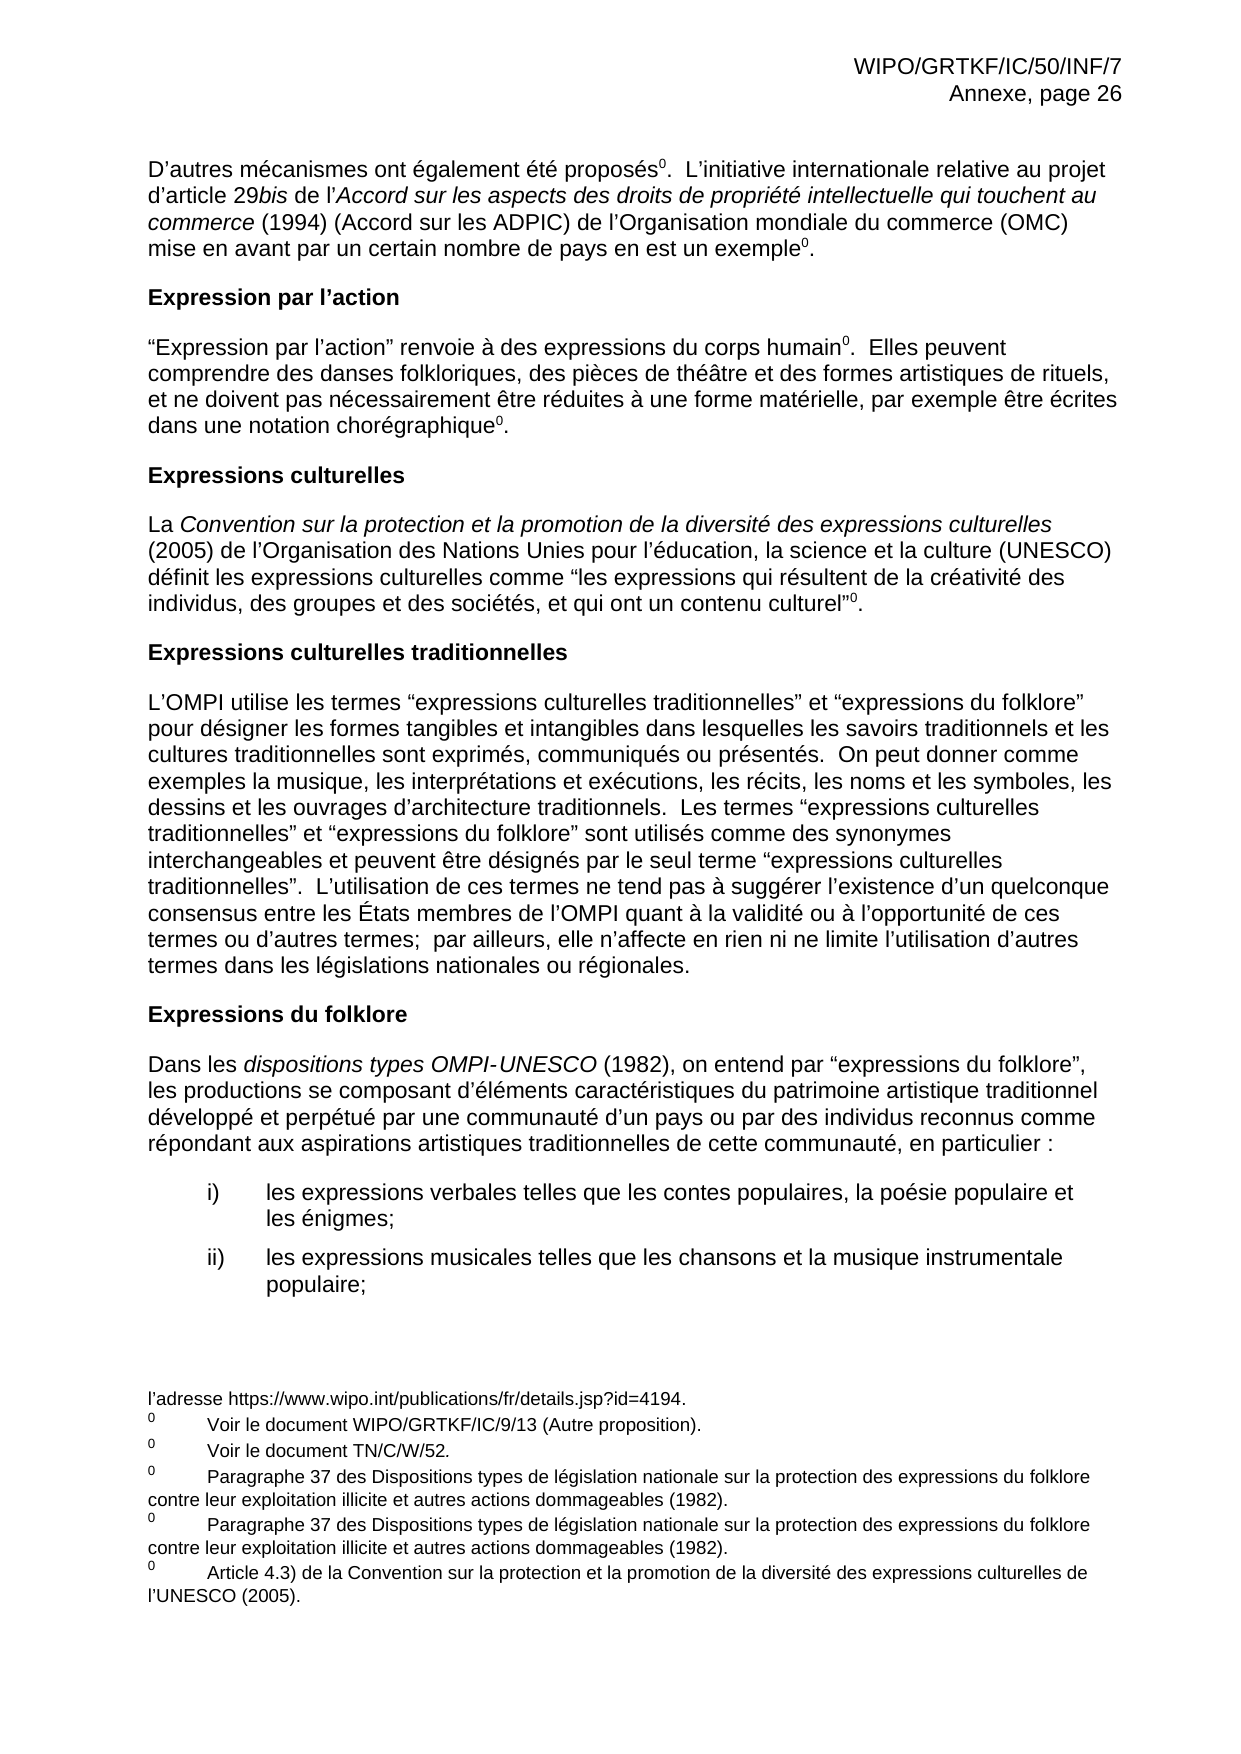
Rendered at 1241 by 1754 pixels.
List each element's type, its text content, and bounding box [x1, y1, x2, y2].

subtitle Expression par l’action [148, 284, 1122, 311]
text D’autres mécanismes ont également été proposés. L’initiative internationale relative au projet d’article 29bis de l’Accord sur les aspects des droits de propriété intellectuelle qui touchent au commerce (1994) (Accord sur les ADPIC) de l’Organisation mondiale du commerce (OMC) mise en avant par un certain nombre de pays en est un exemple. [148, 156, 1122, 261]
text La Convention sur la protection et la promotion de la diversité des expressions culturelles (2005) de l’Organisation des Nations Unies pour l’éducation, la science et la culture (UNESCO) définit les expressions culturelles comme “les expressions qui résultent de la créativité des individus, des groupes et des sociétés, et qui ont un contenu culturel”. [148, 511, 1122, 616]
text “Expression par l’action” renvoie à des expressions du corps humain. Elles peuvent comprendre des danses folkloriques, des pièces de théâtre et des formes artistiques de rituels, et ne doivent pas nécessairement être réduites à une forme matérielle, par exemple être écrites dans une notation chorégraphique. [148, 333, 1122, 439]
list les expressions verbales telles que les contes populaires, la poésie populaire et les énigmes; [207, 1179, 1122, 1232]
subtitle Expressions culturelles [148, 462, 1122, 488]
list les expressions musicales telles que les chansons et la musique instrumentale populaire; [207, 1244, 1122, 1297]
text Dans les dispositions types OMPI-UNESCO (1982), on entend par “expressions du folklore”, les productions se composant d’éléments caractéristiques du patrimoine artistique traditionnel développé et perpétué par une communauté d’un pays ou par des individus reconnus comme répondant aux aspirations artistiques traditionnelles de cette communauté, en particulier : [148, 1051, 1122, 1156]
text L’OMPI utilise les termes “expressions culturelles traditionnelles” et “expressions du folklore” pour désigner les formes tangibles et intangibles dans lesquelles les savoirs traditionnels et les cultures traditionnelles sont exprimés, communiqués ou présentés. On peut donner comme exemples la musique, les interprétations et exécutions, les récits, les noms et les symboles, les dessins et les ouvrages d’architecture traditionnels. Les termes “expressions culturelles traditionnelles” et “expressions du folklore” sont utilisés comme des synonymes interchangeables et peuvent être désignés par le seul terme “expressions culturelles traditionnelles”. L’utilisation de ces termes ne tend pas à suggérer l’existence d’un quelconque consensus entre les États membres de l’OMPI quant à la validité ou à l’opportunité de ces termes ou d’autres termes; par ailleurs, elle n’affecte en rien ni ne limite l’utilisation d’autres termes dans les législations nationales ou régionales. [148, 689, 1122, 978]
subtitle Expressions culturelles traditionnelles [148, 639, 1122, 666]
subtitle Expressions du folklore [148, 1001, 1122, 1028]
